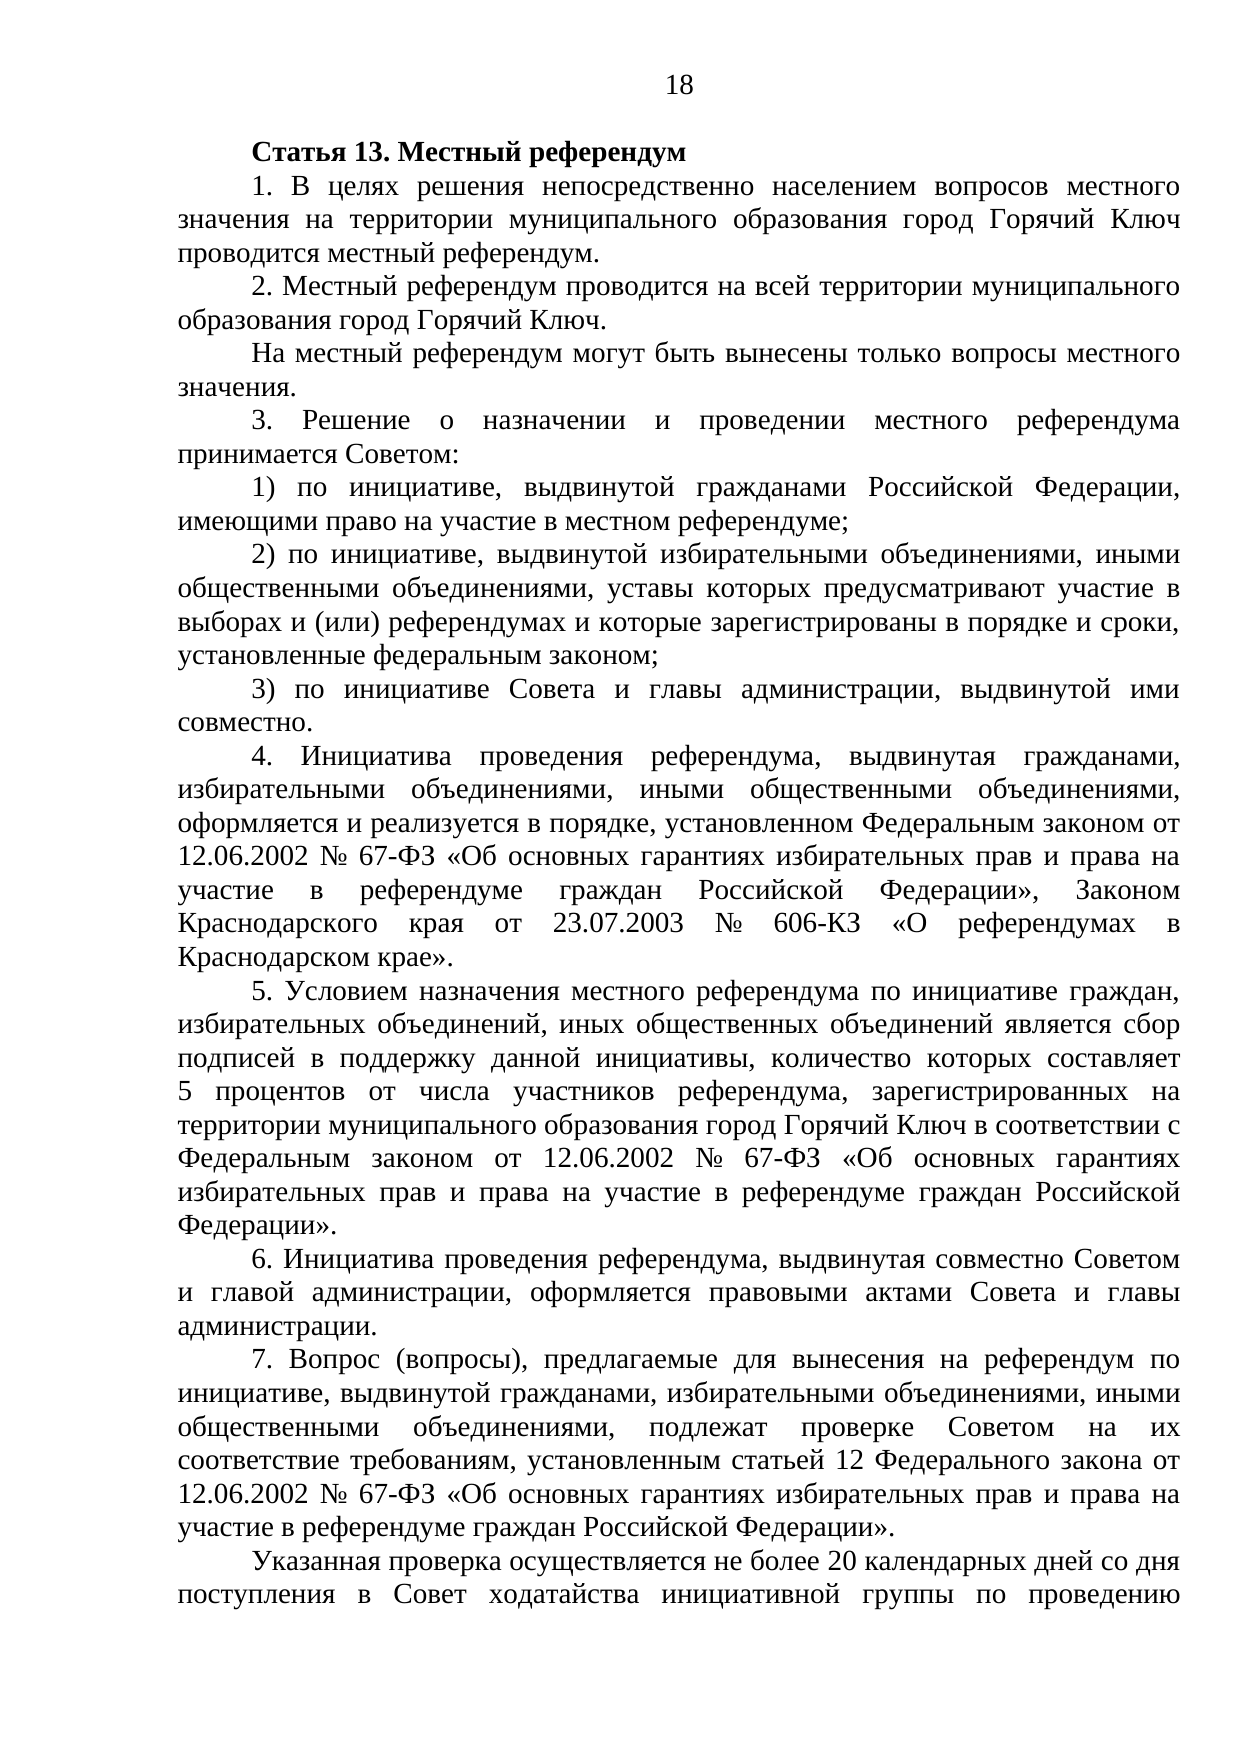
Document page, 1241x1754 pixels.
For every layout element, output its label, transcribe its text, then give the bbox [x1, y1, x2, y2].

text 3. Решение о назначении и проведении местного референдума принимается Советом: [177, 402, 1181, 469]
text 7. Вопрос (вопросы), предлагаемые для вынесения на референдум по инициативе, выдвинутой гражданами, избирательными объединениями, иными общественными объединениями, подлежат проверке Советом на их соответствие требованиям, установленным статьей 12 Федерального закона от 12.06.2002 № 67-ФЗ «Об основных гарантиях избирательных прав и права на участие в референдуме граждан Российской Федерации». [177, 1342, 1181, 1543]
text 1) по инициативе, выдвинутой гражданами Российской Федерации, имеющими право на участие в местном референдуме; [177, 469, 1181, 537]
text 2) по инициативе, выдвинутой избирательными объединениями, иными общественными объединениями, уставы которых предусматривают участие в выборах и (или) референдумах и которые зарегистрированы в порядке и сроки, установленные федеральным законом; [177, 537, 1181, 671]
text Статья 13. Местный референдум [177, 134, 1181, 168]
text 6. Инициатива проведения референдума, выдвинутая совместно Советом и главой администрации, оформляется правовыми актами Совета и главы администрации. [177, 1241, 1181, 1342]
text 3) по инициативе Совета и главы администрации, выдвинутой ими совместно. [177, 671, 1181, 738]
text 5. Условием назначения местного референдума по инициативе граждан, избирательных объединений, иных общественных объединений является сбор подписей в поддержку данной инициативы, количество которых составляет 5 процентов от числа участников референдума, зарегистрированных на территории муниципального образования город Горячий Ключ в соответствии с Федеральным законом от 12.06.2002 № 67-ФЗ «Об основных гарантиях избирательных прав и права на участие в референдуме граждан Российской Федерации». [177, 973, 1181, 1241]
text 2. Местный референдум проводится на всей территории муниципального образования город Горячий Ключ. [177, 268, 1181, 335]
text 4. Инициатива проведения референдума, выдвинутая гражданами, избирательными объединениями, иными общественными объединениями, оформляется и реализуется в порядке, установленном Федеральным законом от 12.06.2002 № 67-ФЗ «Об основных гарантиях избирательных прав и права на участие в референдуме граждан Российской Федерации», Законом Краснодарского края от 23.07.2003 № 606-КЗ «О референдумах в Краснодарском крае». [177, 738, 1181, 973]
text На местный референдум могут быть вынесены только вопросы местного значения. [177, 335, 1181, 402]
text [177, 1543, 1181, 1610]
text 1. В целях решения непосредственно населением вопросов местного значения на территории муниципального образования город Горячий Ключ проводится местный референдум. [177, 168, 1181, 268]
